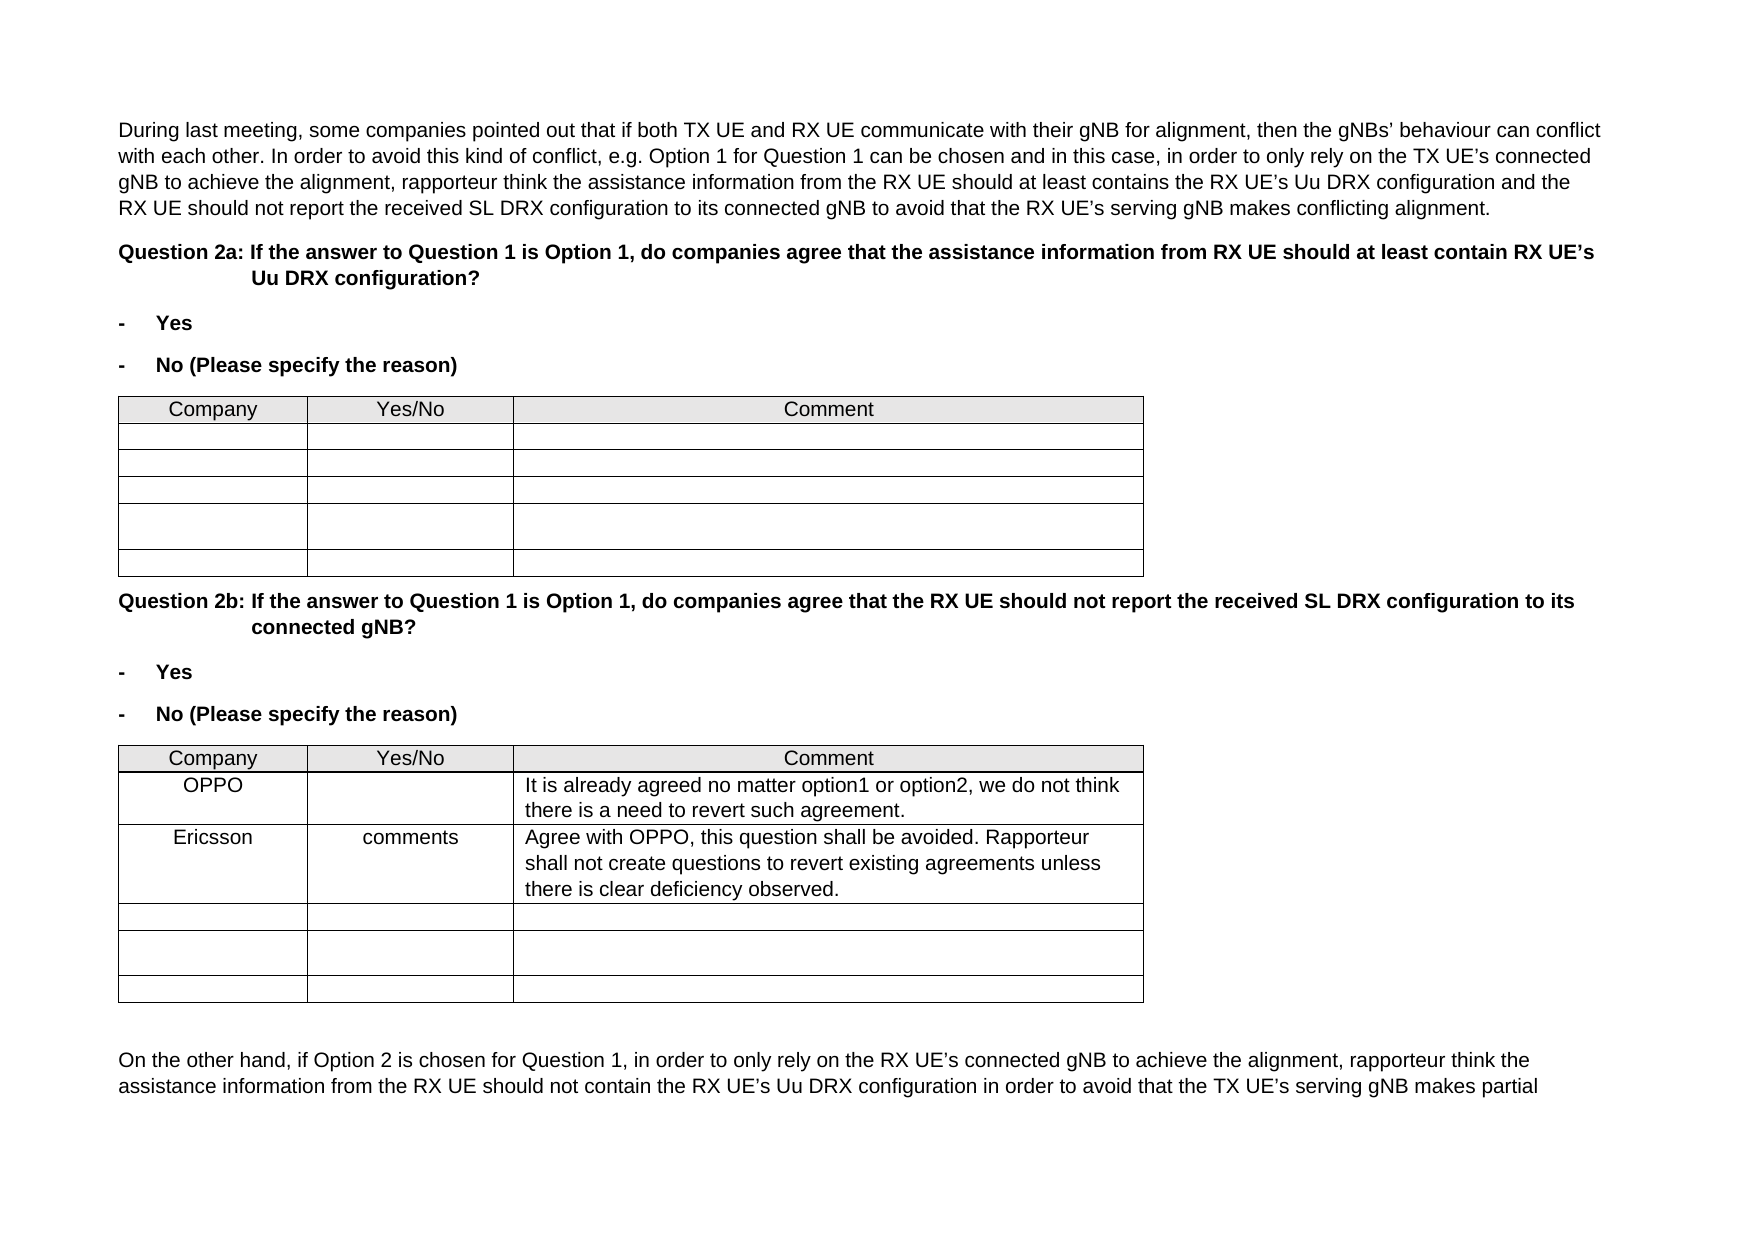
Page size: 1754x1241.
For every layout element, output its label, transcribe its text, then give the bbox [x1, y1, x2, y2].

table_cell [119, 477, 307, 503]
table_cell Ericsson [119, 825, 307, 903]
table_cell [308, 477, 513, 503]
table_cell OPPO [119, 773, 307, 824]
table_header Company [119, 746, 307, 771]
table_cell [119, 550, 307, 576]
table_cell [308, 424, 513, 449]
table_header Yes/No [308, 746, 513, 771]
subtitle Question 2a: If the answer to Question 1 is Option 1, do companies agree that the assistance information from RX UE should at least contain RX UE’s Uu DRX configuration? [118, 240, 1606, 290]
table_cell [514, 450, 1143, 476]
table_header Yes/No [308, 397, 513, 422]
table_cell [308, 904, 513, 929]
table_cell [119, 424, 307, 449]
table_header Company [119, 397, 307, 422]
table_cell [308, 550, 513, 576]
table_cell comments [308, 825, 513, 903]
table_cell [514, 904, 1143, 929]
table_cell [514, 931, 1143, 975]
table_cell [119, 504, 307, 549]
table_cell [119, 976, 307, 1002]
table_cell [308, 773, 513, 824]
table_cell [308, 976, 513, 1002]
list Yes [118, 659, 1606, 683]
subtitle Question 2b: If the answer to Question 1 is Option 1, do companies agree that the RX UE should not report the received SL DRX configuration to its connected gNB? [118, 589, 1606, 639]
table_cell It is already agreed no matter option1 or option2, we do not think there is a need to revert such agreement. [514, 773, 1143, 824]
table_header Comment [514, 746, 1143, 771]
text During last meeting, some companies pointed out that if both TX UE and RX UE communicate with their gNB for alignment, then the gNBs’ behaviour can conflict with each other. In order to avoid this kind of conflict, e.g. Option 1 for Question 1 can be chosen and in this case, in order to only rely on the TX UE’s connected gNB to achieve the alignment, rapporteur think the assistance information from the RX UE should at least contains the RX UE’s Uu DRX configuration and the RX UE should not report the received SL DRX configuration to its connected gNB to avoid that the RX UE’s serving gNB makes conflicting alignment. [118, 118, 1606, 219]
table_cell [308, 450, 513, 476]
table_cell [308, 931, 513, 975]
table_cell [514, 550, 1143, 576]
table_cell [514, 504, 1143, 549]
list No (Please specify the reason) [118, 353, 1606, 377]
list Yes [118, 311, 1606, 334]
table_cell [514, 424, 1143, 449]
table_header Comment [514, 397, 1143, 422]
table_cell [119, 450, 307, 476]
table_cell [308, 504, 513, 549]
table_cell [119, 904, 307, 929]
table_cell Agree with OPPO, this question shall be avoided. Rapporteur shall not create questions to revert existing agreements unless there is clear deficiency observed. [514, 825, 1143, 903]
table_cell [119, 931, 307, 975]
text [118, 1048, 1606, 1097]
table_cell [514, 976, 1143, 1002]
list No (Please specify the reason) [118, 702, 1606, 726]
table_cell [514, 477, 1143, 503]
